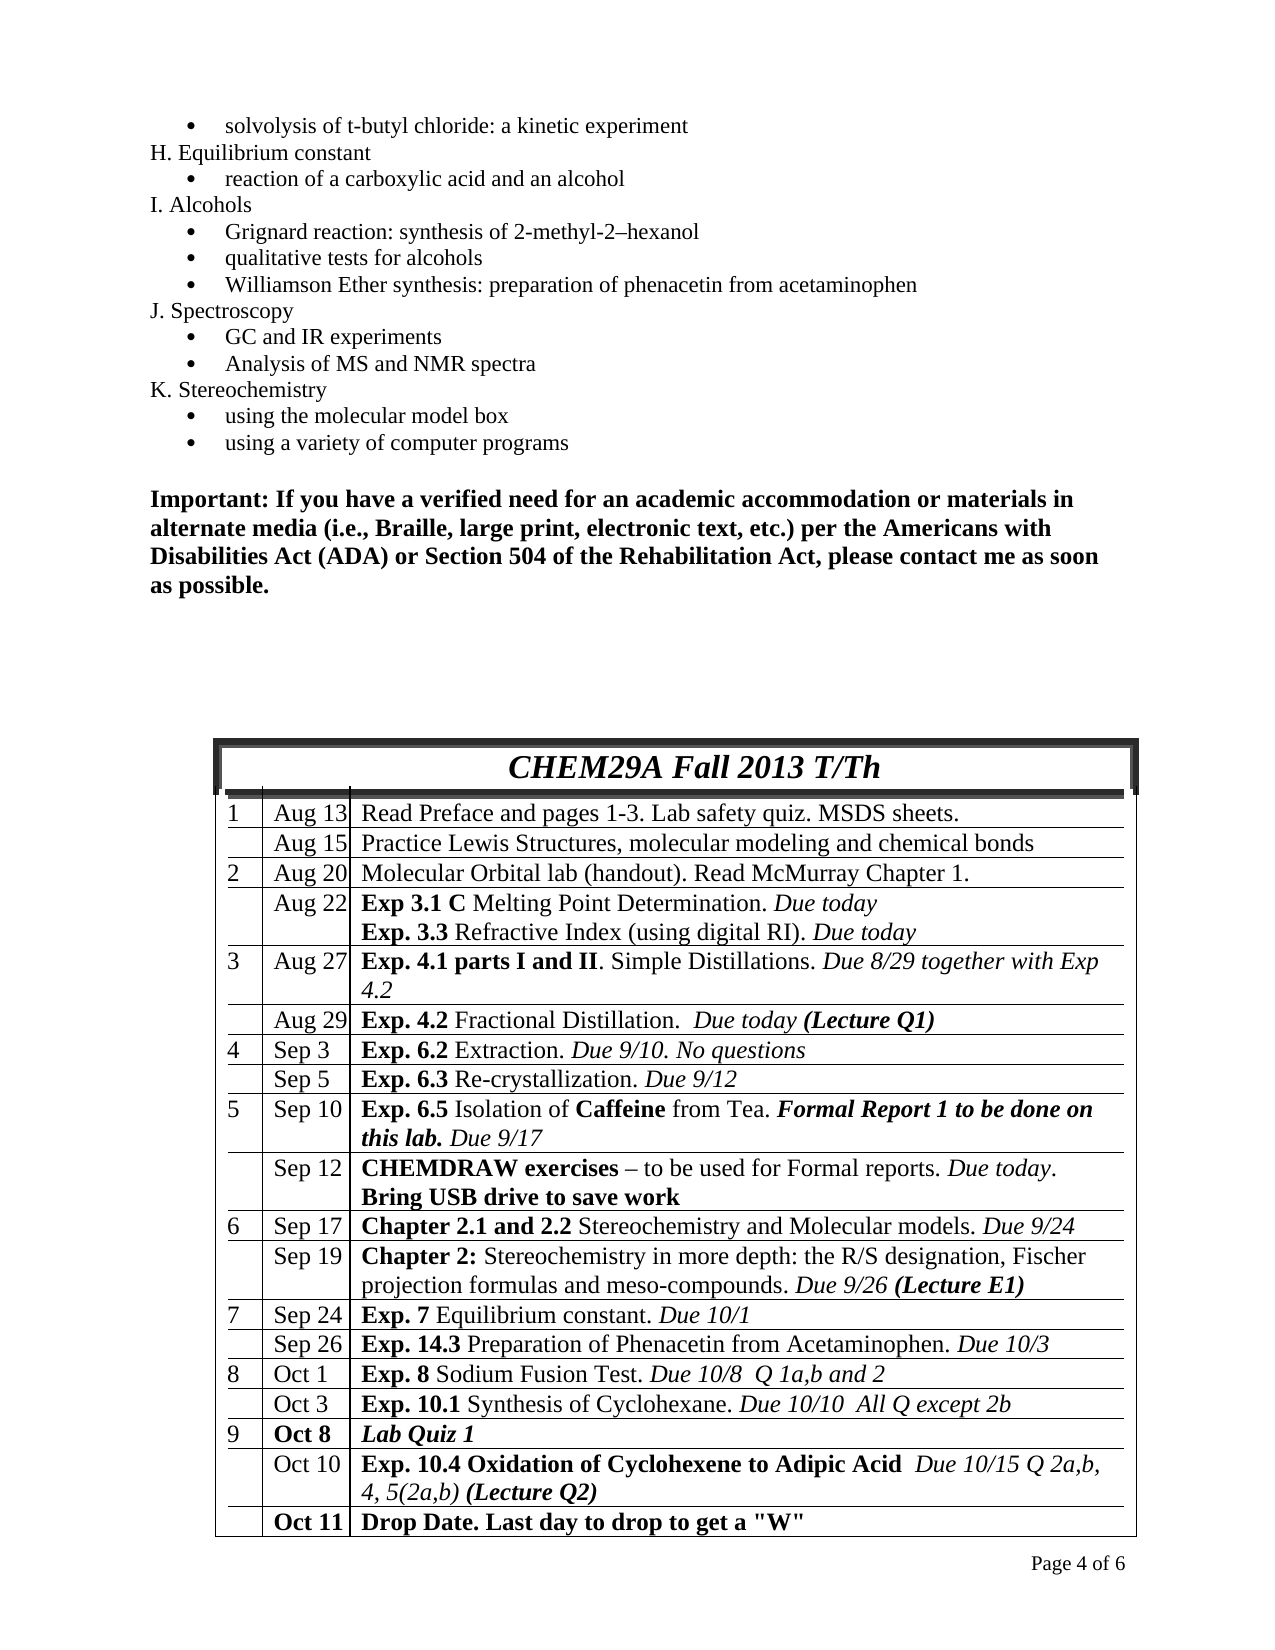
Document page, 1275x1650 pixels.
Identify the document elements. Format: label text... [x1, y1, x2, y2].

table_cell Oct 3 [263, 1389, 349, 1418]
table_cell Exp. 7 Equilibrium constant. Due 10/1 [351, 1299, 1136, 1328]
table_cell Sep 12 [263, 1153, 349, 1210]
table_cell 9 [216, 1418, 262, 1448]
table_cell Sep 24 [263, 1300, 349, 1328]
table_cell 1 [216, 786, 262, 827]
table_cell Oct 8 [263, 1419, 349, 1448]
table_cell Exp. 8 Sodium Fusion Test. Due 10/8 Q 1a,b and 2 [351, 1358, 1136, 1388]
table_cell [216, 1152, 262, 1210]
table_cell Exp. 6.5 Isolation of Caffeine from Tea. Formal Report 1 to be done on this lab. Due 9/17 [351, 1093, 1136, 1152]
table_cell Aug 27 [263, 946, 349, 1004]
text Important: If you have a verified need for an academic accommodation or materials in alternate media (i.e., Braille, large print, electronic text, etc.) per the Americans with Disabilities Act (ADA) or Section 504 of the Rehabilitation Act, please contact me as soon as possible. [150, 484, 1125, 599]
table_cell 8 [216, 1358, 262, 1388]
table_cell 4 [216, 1034, 262, 1063]
table_cell [216, 1004, 262, 1034]
table_cell Oct 10 [263, 1449, 349, 1506]
table_cell Exp. 6.2 Extraction. Due 9/10. No questions [351, 1034, 1136, 1063]
list using a variety of computer programs [187, 429, 1125, 455]
table_header CHEM29A Fall 2013 T/Th [222, 748, 1130, 786]
table_cell Sep 26 [263, 1330, 349, 1358]
table_cell 2 [216, 857, 262, 887]
table_cell [216, 1448, 262, 1506]
table_cell Oct 1 [263, 1359, 349, 1388]
table_cell Exp. 6.3 Re-crystallization. Due 9/12 [351, 1064, 1136, 1093]
text J. Spectroscopy [150, 297, 1125, 323]
table_cell Exp. 4.1 parts I and II. Simple Distillations. Due 8/29 together with Exp 4.2 [351, 945, 1136, 1004]
table_cell [216, 1388, 262, 1418]
list GC and IR experiments [187, 323, 1125, 350]
table_cell Sep 17 [263, 1211, 349, 1240]
table_cell Sep 5 [263, 1065, 349, 1093]
table_cell CHEMDRAW exercises – to be used for Formal reports. Due today. Bring USB drive to save work [351, 1152, 1136, 1210]
table_cell Read Preface and pages 1-3. Lab safety quiz. MSDS sheets. [351, 786, 1136, 827]
table_cell Exp. 10.4 Oxidation of Cyclohexene to Adipic Acid Due 10/15 Q 2a,b, 4, 5(2a,b) (Lecture Q2) [351, 1448, 1136, 1506]
list reaction of a carboxylic acid and an alcohol [187, 165, 1125, 192]
table_cell Lab Quiz 1 [351, 1418, 1136, 1448]
table_cell Exp 3.1 C Melting Point Determination. Due today Exp. 3.3 Refractive Index (using digital RI). Due today [351, 887, 1136, 945]
table_cell Exp. 10.1 Synthesis of Cyclohexane. Due 10/10 All Q except 2b [351, 1388, 1136, 1418]
table_cell 7 [216, 1299, 262, 1328]
table_cell [216, 887, 262, 945]
table_cell 5 [216, 1093, 262, 1152]
table_cell Aug 20 [263, 858, 349, 887]
table_cell Aug 29 [263, 1005, 349, 1034]
table_cell 3 [216, 945, 262, 1004]
table_cell Exp. 4.2 Fractional Distillation. Due today (Lecture Q1) [351, 1004, 1136, 1034]
table_cell Chapter 2.1 and 2.2 Stereochemistry and Molecular models. Due 9/24 [351, 1210, 1136, 1240]
list using the molecular model box [187, 402, 1125, 429]
table_cell Drop Date. Last day to drop to get a "W" [351, 1506, 1136, 1536]
list Analysis of MS and NMR spectra [187, 350, 1125, 376]
text I. Alcohols [150, 192, 1125, 218]
list qualitative tests for alcohols [187, 244, 1125, 271]
list solvolysis of t-butyl chloride: a kinetic experiment [187, 112, 1125, 139]
table_cell Sep 19 [263, 1241, 349, 1299]
table_cell [216, 1240, 262, 1299]
table_cell Sep 3 [263, 1035, 349, 1063]
text H. Equilibrium constant [150, 139, 1125, 165]
table_cell Practice Lewis Structures, molecular modeling and chemical bonds [351, 827, 1136, 857]
list Grignard reaction: synthesis of 2-methyl-2–hexanol [187, 218, 1125, 244]
table_cell [216, 1064, 262, 1093]
table_cell [216, 827, 262, 857]
table_cell Sep 10 [263, 1094, 349, 1152]
table_cell Aug 22 [263, 888, 349, 945]
table_cell Oct 11 [263, 1507, 349, 1536]
table_cell Aug 13 [263, 799, 349, 827]
list Williamson Ether synthesis: preparation of phenacetin from acetaminophen [187, 271, 1125, 297]
table_cell Molecular Orbital lab (handout). Read McMurray Chapter 1. [351, 857, 1136, 887]
table_cell Aug 15 [263, 828, 349, 857]
table_cell 6 [216, 1210, 262, 1240]
table_cell [216, 1329, 262, 1358]
text K. Stereochemistry [150, 376, 1125, 402]
table_cell Exp. 14.3 Preparation of Phenacetin from Acetaminophen. Due 10/3 [351, 1329, 1136, 1358]
table_cell [216, 1506, 262, 1536]
table_cell Chapter 2: Stereochemistry in more depth: the R/S designation, Fischer projection formulas and meso-compounds. Due 9/26 (Lecture E1) [351, 1240, 1136, 1299]
